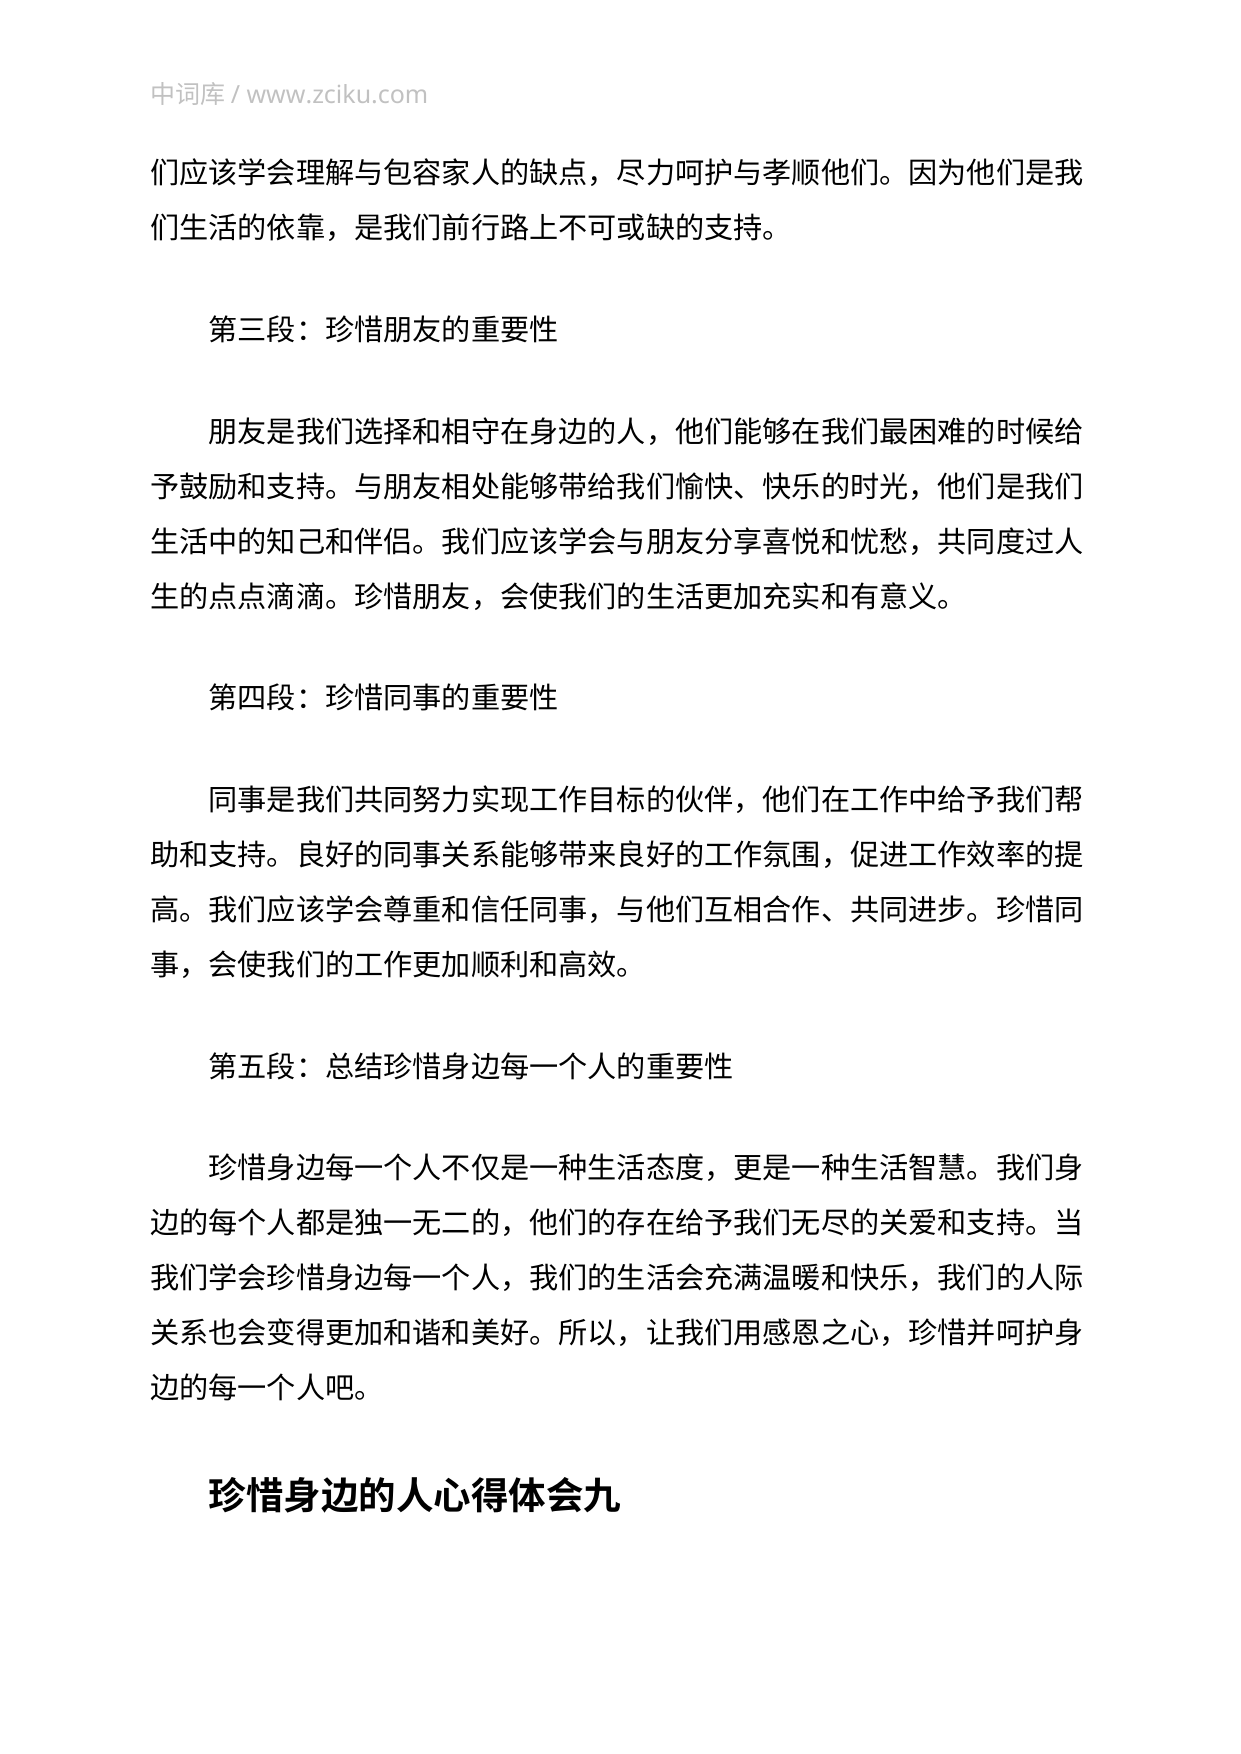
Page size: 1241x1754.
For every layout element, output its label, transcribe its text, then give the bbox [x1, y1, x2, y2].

text 第三段：珍惜朋友的重要性 [150, 307, 1090, 349]
text 同事是我们共同努力实现工作目标的伙伴，他们在工作中给予我们帮助和支持。良好的同事关系能够带来良好的工作氛围，促进工作效率的提高。我们应该学会尊重和信任同事，与他们互相合作、共同进步。珍惜同事，会使我们的工作更加顺利和高效。 [150, 777, 1090, 984]
text 第五段：总结珍惜身边每一个人的重要性 [150, 1043, 1090, 1085]
text 朋友是我们选择和相守在身边的人，他们能够在我们最困难的时候给予鼓励和支持。与朋友相处能够带给我们愉快、快乐的时光，他们是我们生活中的知己和伴侣。我们应该学会与朋友分享喜悦和忧愁，共同度过人生的点点滴滴。珍惜朋友，会使我们的生活更加充实和有意义。 [150, 408, 1090, 615]
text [150, 150, 1090, 247]
text 第四段：珍惜同事的重要性 [150, 675, 1090, 717]
text 珍惜身边的人心得体会九 [150, 1466, 1090, 1521]
text 珍惜身边每一个人不仅是一种生活态度，更是一种生活智慧。我们身边的每个人都是独一无二的，他们的存在给予我们无尽的关爱和支持。当我们学会珍惜身边每一个人，我们的生活会充满温暖和快乐，我们的人际关系也会变得更加和谐和美好。所以，让我们用感恩之心，珍惜并呵护身边的每一个人吧。 [150, 1145, 1090, 1407]
